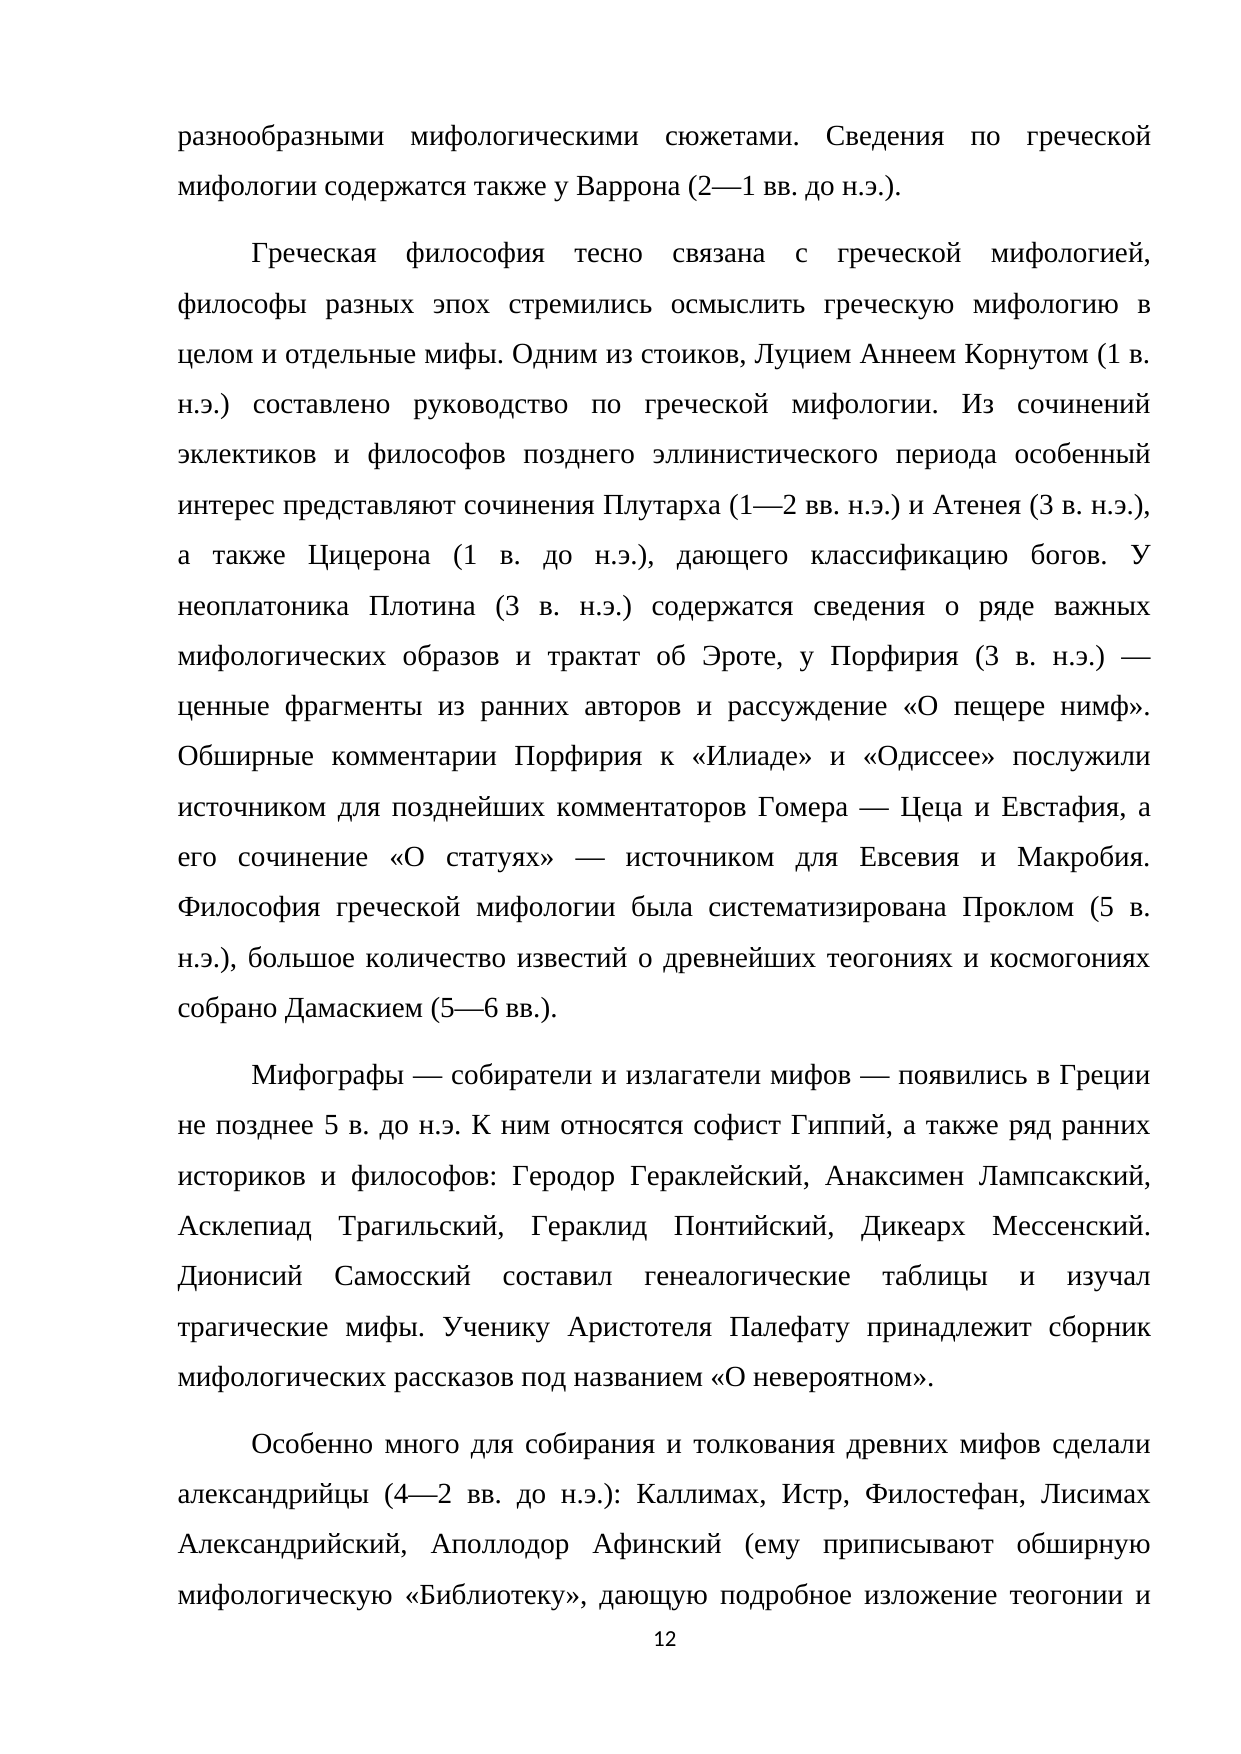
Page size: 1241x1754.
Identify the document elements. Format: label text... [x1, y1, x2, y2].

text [177, 118, 1152, 202]
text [177, 1426, 1152, 1610]
text Мифографы — собиратели и излагатели мифов — появились в Греции не позднее 5 в. до н.э. К ним относятся софист Гиппий, а также ряд ранних историков и философов: Геродор Гераклейский, Анаксимен Лампсакский, Асклепиад Трагильский, Гераклид Понтийский, Дикеарх Мессенский. Дионисий Самосский составил генеалогические таблицы и изучал трагические мифы. Ученику Аристотеля Палефату принадлежит сборник мифологических рассказов под названием «О невероятном». [177, 1057, 1152, 1392]
text Греческая философия тесно связана с греческой мифологией, философы разных эпох стремились осмыслить греческую мифологию в целом и отдельные мифы. Одним из стоиков, Луцием Аннеем Корнутом (1 в. н.э.) составлено руководство по греческой мифологии. Из сочинений эклектиков и философов позднего эллинистического периода особенный интерес представляют сочинения Плутарха (1—2 вв. н.э.) и Атенея (3 в. н.э.), а также Цицерона (1 в. до н.э.), дающего классификацию богов. У неоплатоника Плотина (3 в. н.э.) содержатся сведения о ряде важных мифологических образов и трактат об Эроте, у Порфирия (3 в. н.э.) — ценные фрагменты из ранних авторов и рассуждение «О пещере нимф». Обширные комментарии Порфирия к «Илиаде» и «Одиссее» послужили источником для позднейших комментаторов Гомера — Цеца и Евстафия, а его сочинение «О статуях» — источником для Евсевия и Макробия. Философия греческой мифологии была систематизирована Проклом (5 в. н.э.), большое количество известий о древнейших теогониях и космогониях собрано Дамаскием (5—6 вв.). [177, 235, 1152, 1024]
